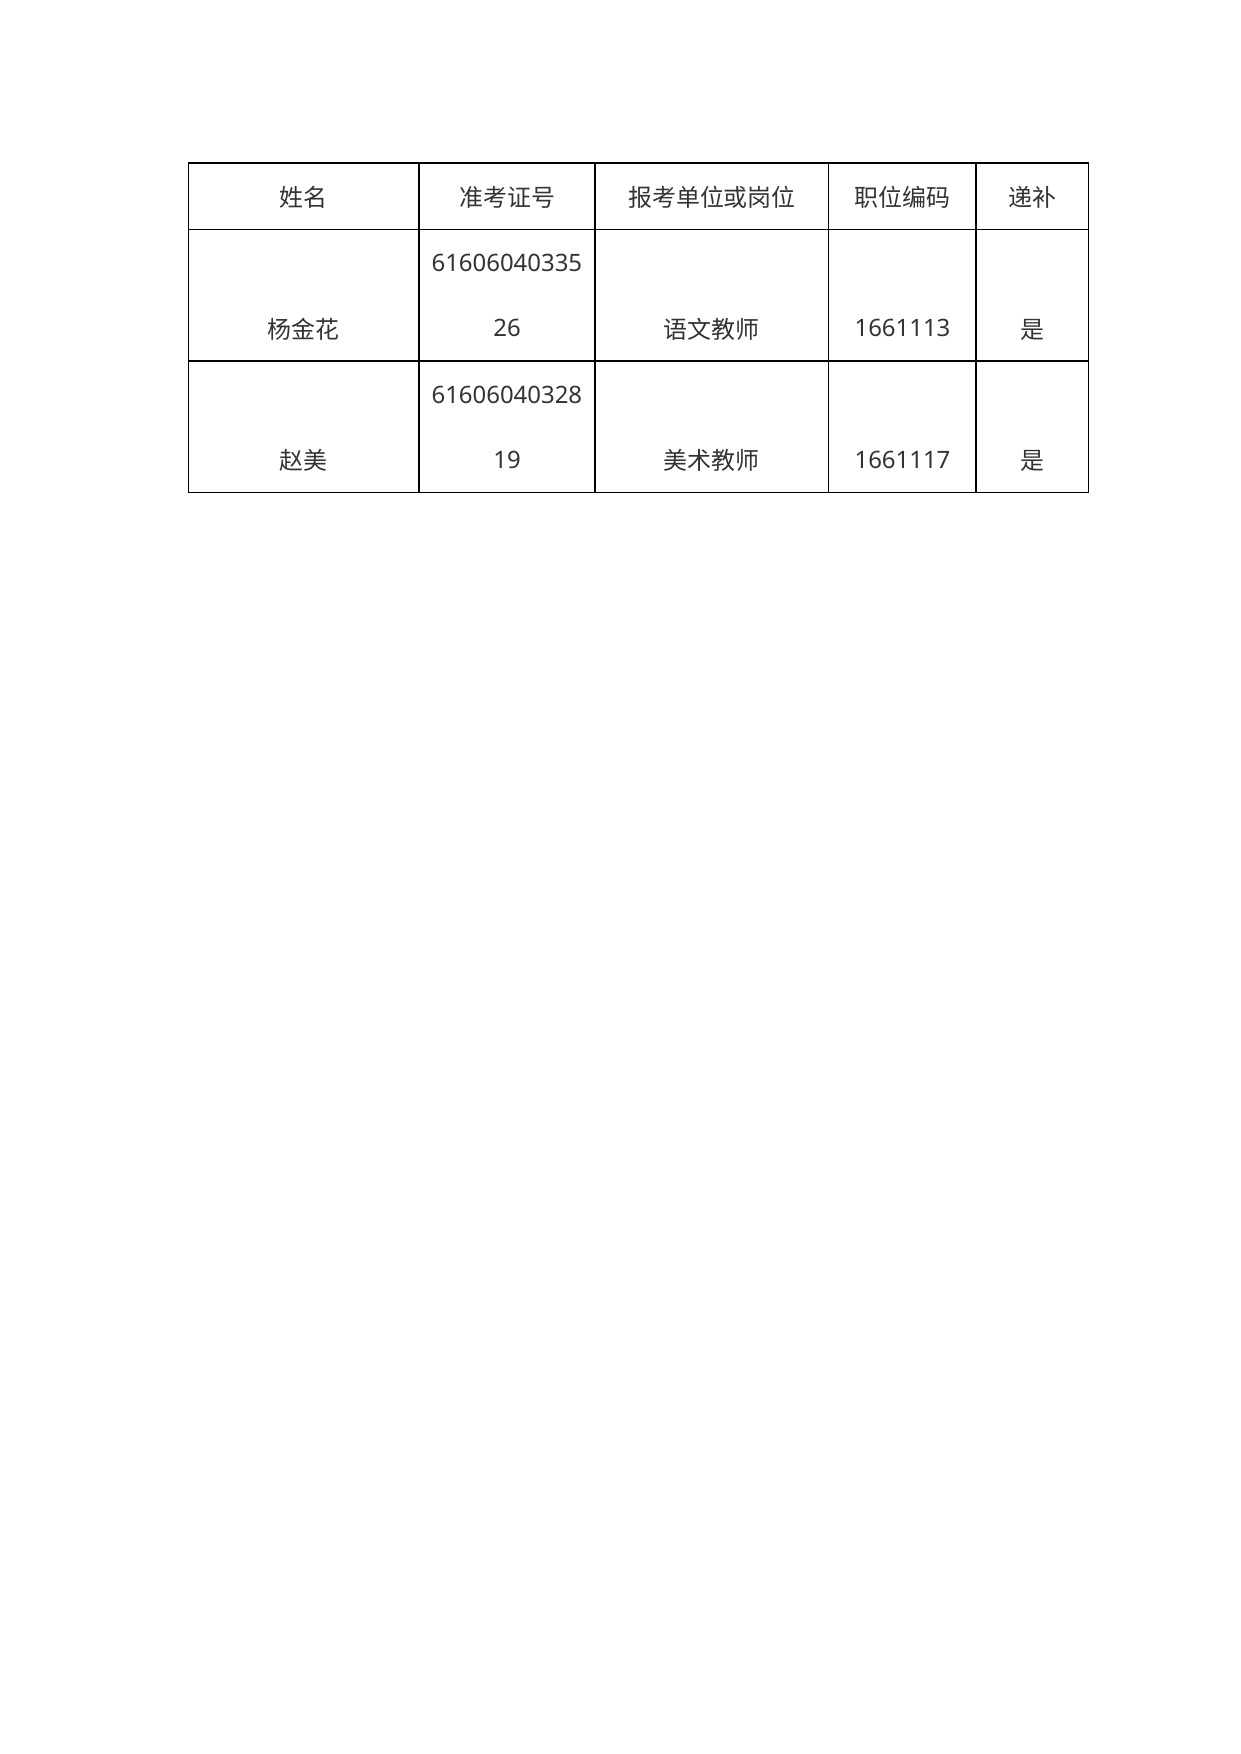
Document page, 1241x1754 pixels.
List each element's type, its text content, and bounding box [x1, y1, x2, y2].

table_header 姓名 [189, 164, 418, 228]
table_cell 语文教师 [596, 230, 828, 360]
table_cell 杨金花 [189, 230, 418, 360]
table_cell 6160604032819 [420, 362, 594, 492]
table_header 递补 [977, 164, 1088, 228]
table_cell 是 [977, 230, 1088, 360]
table_header 职位编码 [829, 164, 975, 228]
table_cell 美术教师 [596, 362, 828, 492]
table_cell 赵美 [189, 362, 418, 492]
table_header 报考单位或岗位 [596, 164, 828, 228]
table_header 准考证号 [420, 164, 594, 228]
table_cell 1661117 [829, 362, 975, 492]
table_cell 1661113 [829, 230, 975, 360]
table_cell 是 [977, 362, 1088, 492]
table_cell 6160604033526 [420, 230, 594, 360]
